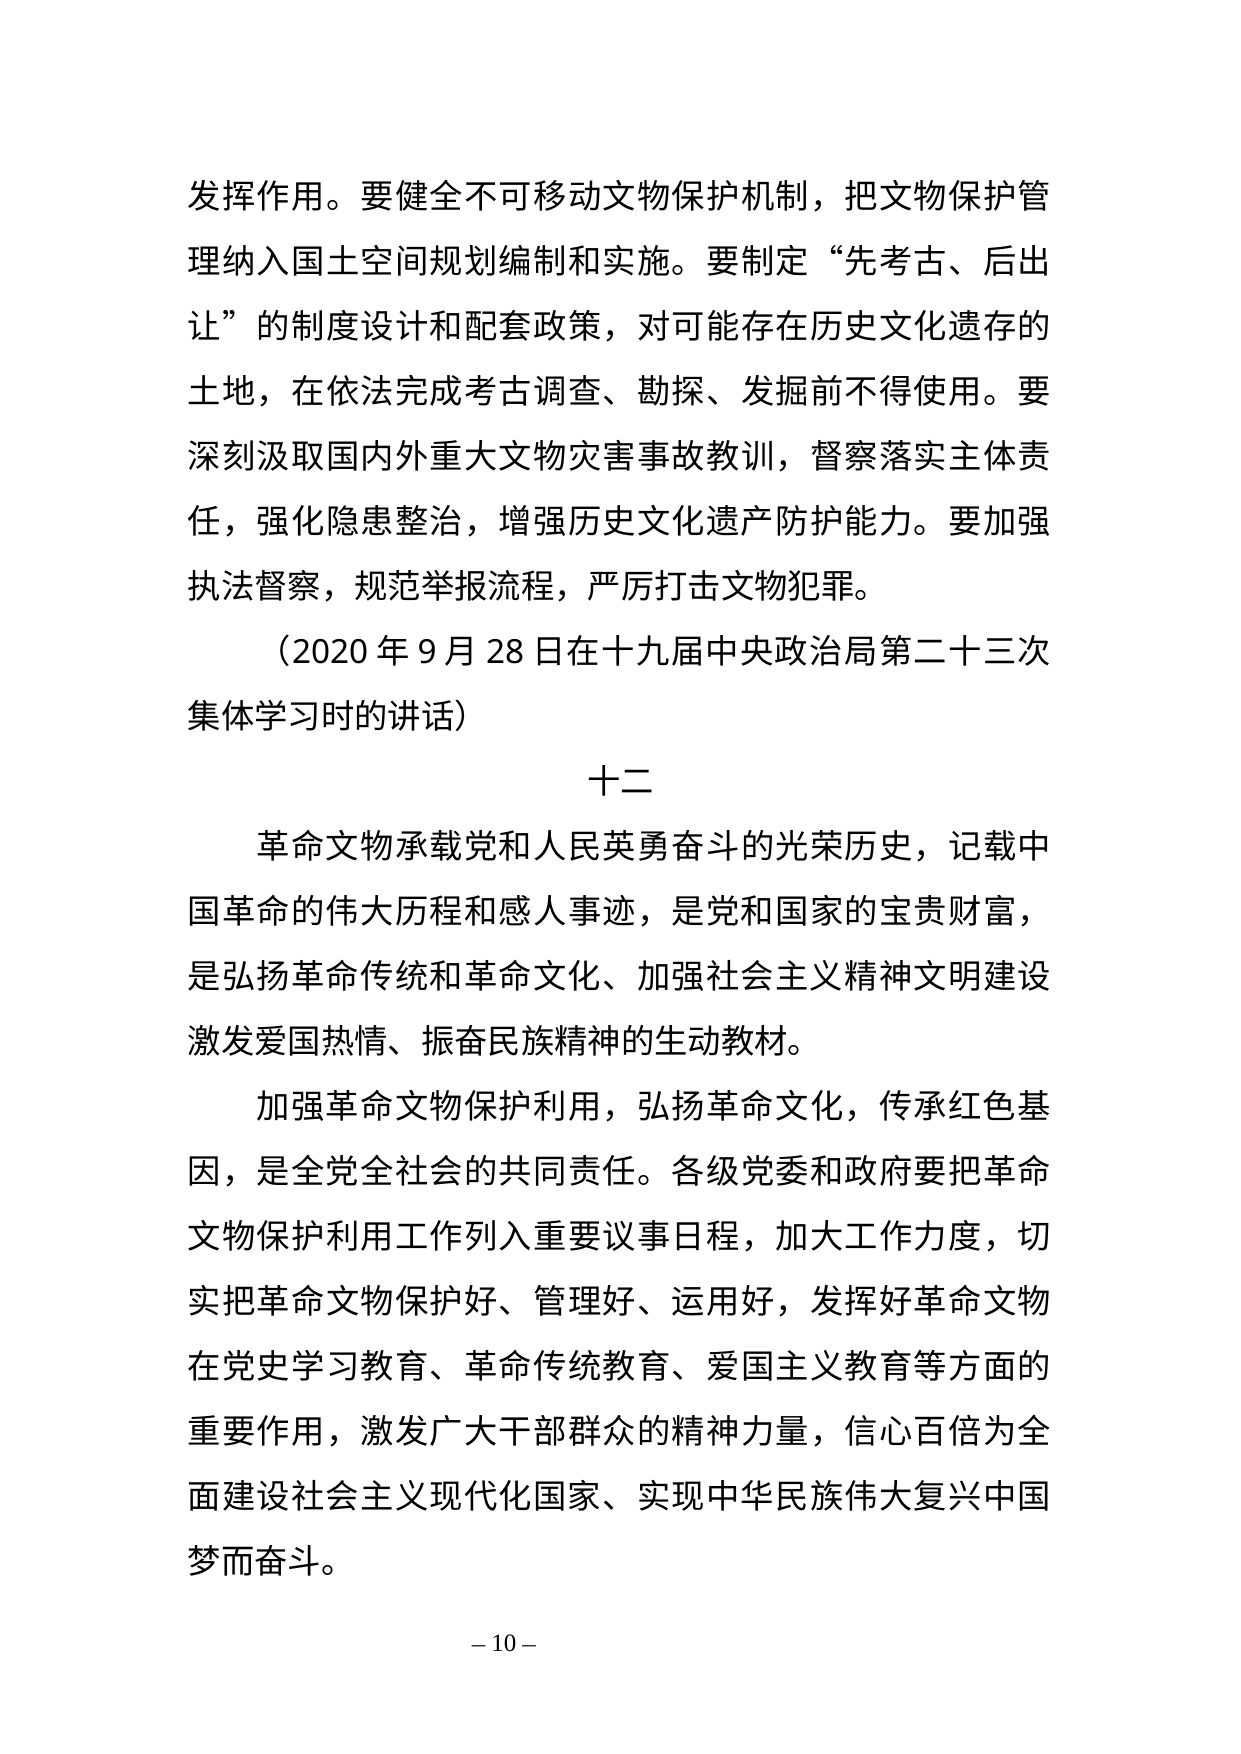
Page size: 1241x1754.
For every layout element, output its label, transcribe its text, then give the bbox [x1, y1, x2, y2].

text （2020年9月28日在十九届中央政治局第二十三次集体学习时的讲话） [187, 617, 1053, 747]
text 十二 [187, 747, 1053, 812]
text 加强革命文物保护利用，弘扬革命文化，传承红色基因，是全党全社会的共同责任。各级党委和政府要把革命文物保护利用工作列入重要议事日程，加大工作力度，切实把革命文物保护好、管理好、运用好，发挥好革命文物在党史学习教育、革命传统教育、爱国主义教育等方面的重要作用，激发广大干部群众的精神力量，信心百倍为全面建设社会主义现代化国家、实现中华民族伟大复兴中国梦而奋斗。 [187, 1072, 1053, 1592]
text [187, 162, 1053, 617]
text 革命文物承载党和人民英勇奋斗的光荣历史，记载中国革命的伟大历程和感人事迹，是党和国家的宝贵财富，是弘扬革命传统和革命文化、加强社会主义精神文明建设、激发爱国热情、振奋民族精神的生动教材。 [187, 812, 1053, 1072]
